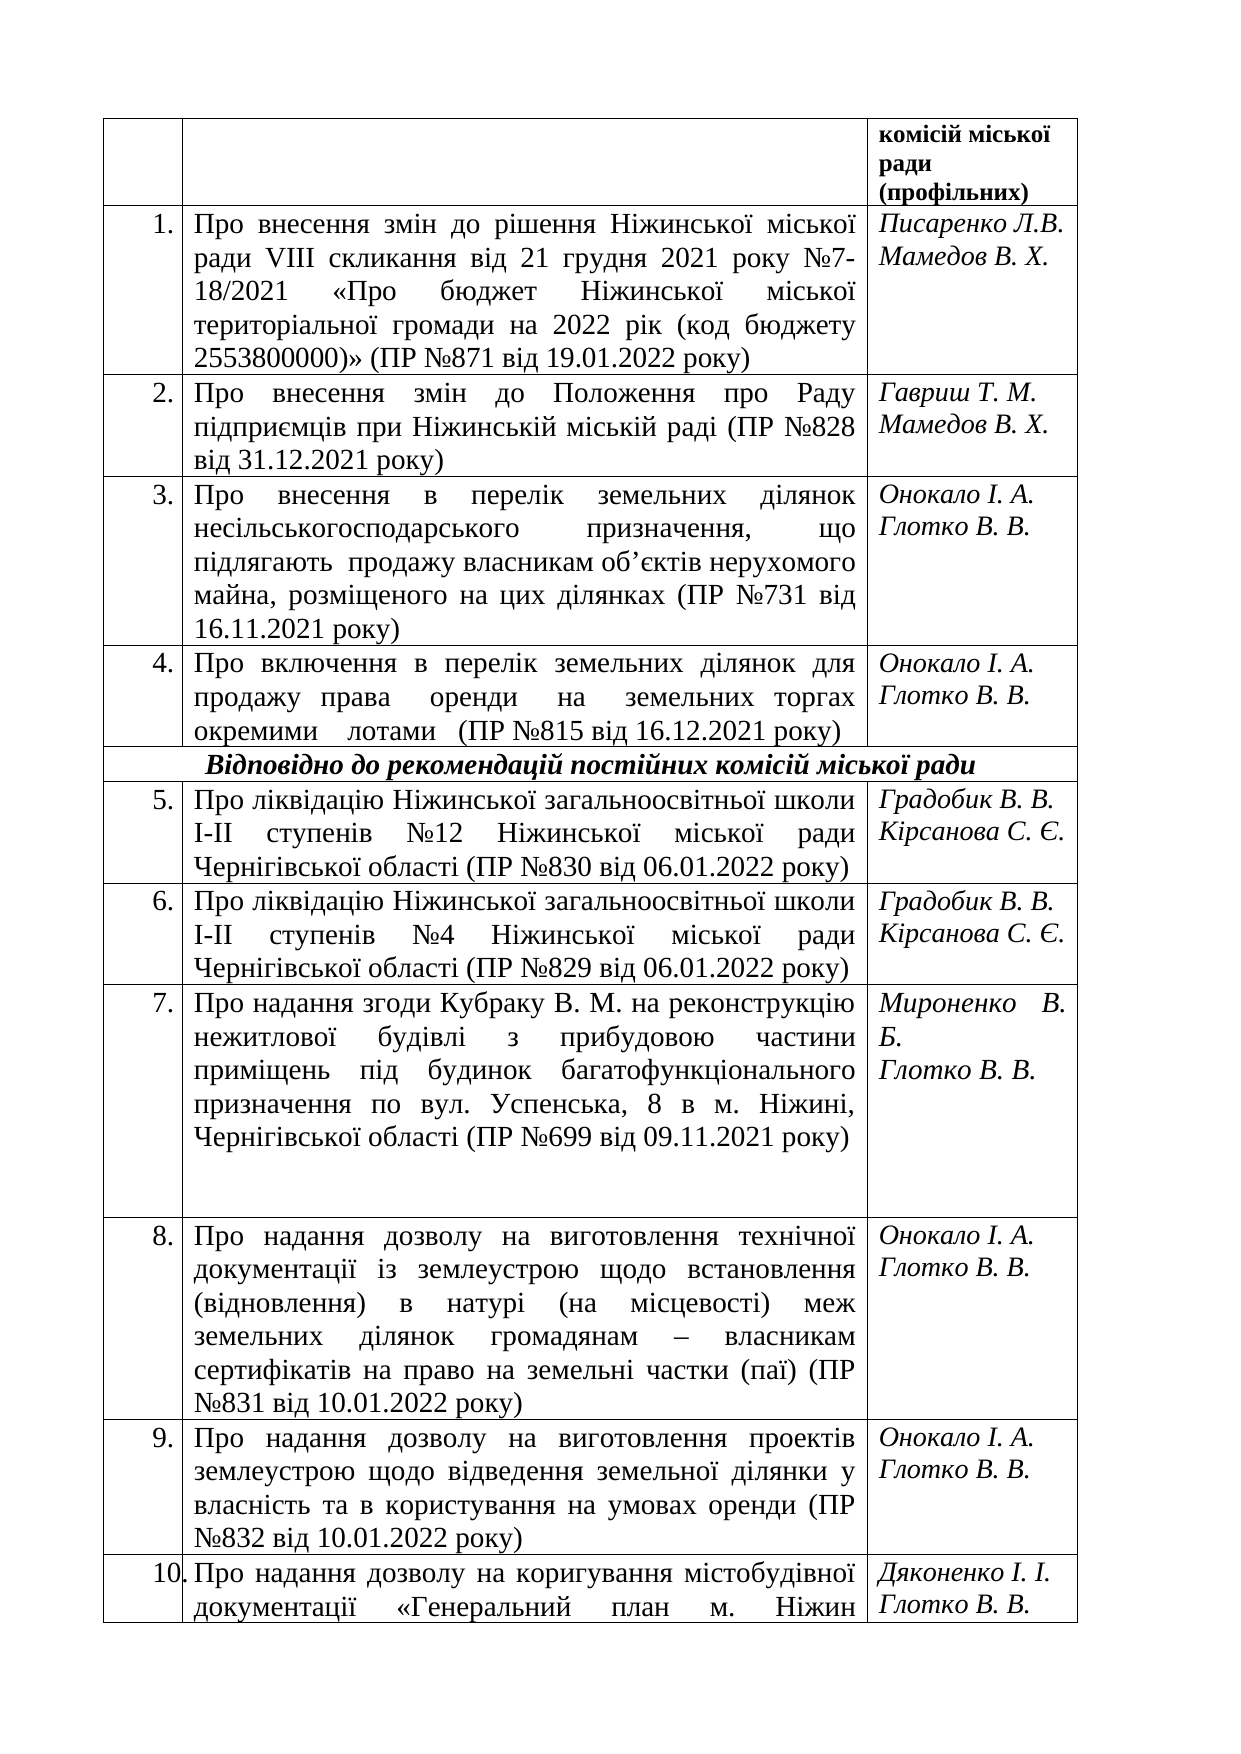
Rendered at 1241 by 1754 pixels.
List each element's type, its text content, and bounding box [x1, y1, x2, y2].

table_cell [104, 375, 182, 476]
table_cell Онокало І. А. Глотко В. В. [868, 646, 1077, 746]
table_cell Гавриш Т. М. Мамедов В. Х. [868, 375, 1077, 476]
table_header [868, 119, 1077, 205]
table_cell [104, 1218, 182, 1419]
table_cell [104, 1420, 182, 1554]
table_header № [104, 119, 182, 205]
table_cell Про ліквідацію Ніжинської загальноосвітньої школи І-ІІ ступенів №4 Ніжинської міської ради Чернігівської області (ПР №829 від 06.01.2022 року) [183, 884, 867, 984]
table_cell Онокало І. А. Глотко В. В. [868, 1420, 1077, 1554]
table_cell Про надання дозволу на виготовлення проектів землеустрою щодо відведення земельної ділянки у власність та в користування на умовах оренди (ПР №832 від 10.01.2022 року) [183, 1420, 867, 1554]
table_cell Про надання згоди Кубраку В. М. на реконструкцію нежитлової будівлі з прибудовою частини приміщень під будинок багатофункціонального призначення по вул. Успенська, 8 в м. Ніжині, Чернігівської області (ПР №699 від 09.11.2021 року) [183, 985, 867, 1217]
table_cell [183, 1555, 867, 1622]
table_cell Онокало І. А. Глотко В. В. [868, 477, 1077, 644]
table_cell [104, 782, 182, 882]
table_cell Писаренко Л.В. Мамедов В. Х. [868, 206, 1077, 374]
table_cell [104, 646, 182, 746]
table_cell Відповідно до рекомендацій постійних комісій міської ради [104, 747, 1077, 781]
table_cell Про внесення змін до Положення про Раду підприємців при Ніжинській міській раді (ПР №828 від 31.12.2021 року) [183, 375, 867, 476]
table_cell [104, 1555, 182, 1622]
table_cell Онокало І. А. Глотко В. В. [868, 1218, 1077, 1419]
table_cell [104, 206, 182, 374]
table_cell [868, 1555, 1077, 1622]
table_cell [104, 985, 182, 1217]
table_cell Про надання дозволу на виготовлення технічної документації із землеустрою щодо встановлення (відновлення) в натурі (на місцевості) меж земельних ділянок громадянам – власникам сертифікатів на право на земельні частки (паї) (ПР №831 від 10.01.2022 року) [183, 1218, 867, 1419]
table_cell Про внесення змін до рішення Ніжинської міської ради VIII скликання від 21 грудня 2021 року №7-18/2021 «Про бюджет Ніжинської міської територіальної громади на 2022 рік (код бюджету 2553800000)» (ПР №871 від 19.01.2022 року) [183, 206, 867, 374]
table_cell [104, 477, 182, 644]
table_cell Про внесення в перелік земельних ділянок несільськогосподарського призначення, що підлягають продажу власникам об’єктів нерухомого майна, розміщеного на цих ділянках (ПР №731 від 16.11.2021 року) [183, 477, 867, 644]
table_cell [104, 884, 182, 984]
table_cell Про ліквідацію Ніжинської загальноосвітньої школи І-ІІ ступенів №12 Ніжинської міської ради Чернігівської області (ПР №830 від 06.01.2022 року) [183, 782, 867, 882]
table_cell Градобик В. В. Кірсанова С. Є. [868, 782, 1077, 882]
table_cell Мироненко В. Б. Глотко В. В. [868, 985, 1077, 1217]
table_cell Градобик В. В. Кірсанова С. Є. [868, 884, 1077, 984]
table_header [183, 119, 867, 205]
table_cell Про включення в перелік земельних ділянок для продажу права оренди на земельних торгах окремими лотами (ПР №815 від 16.12.2021 року) [183, 646, 867, 746]
